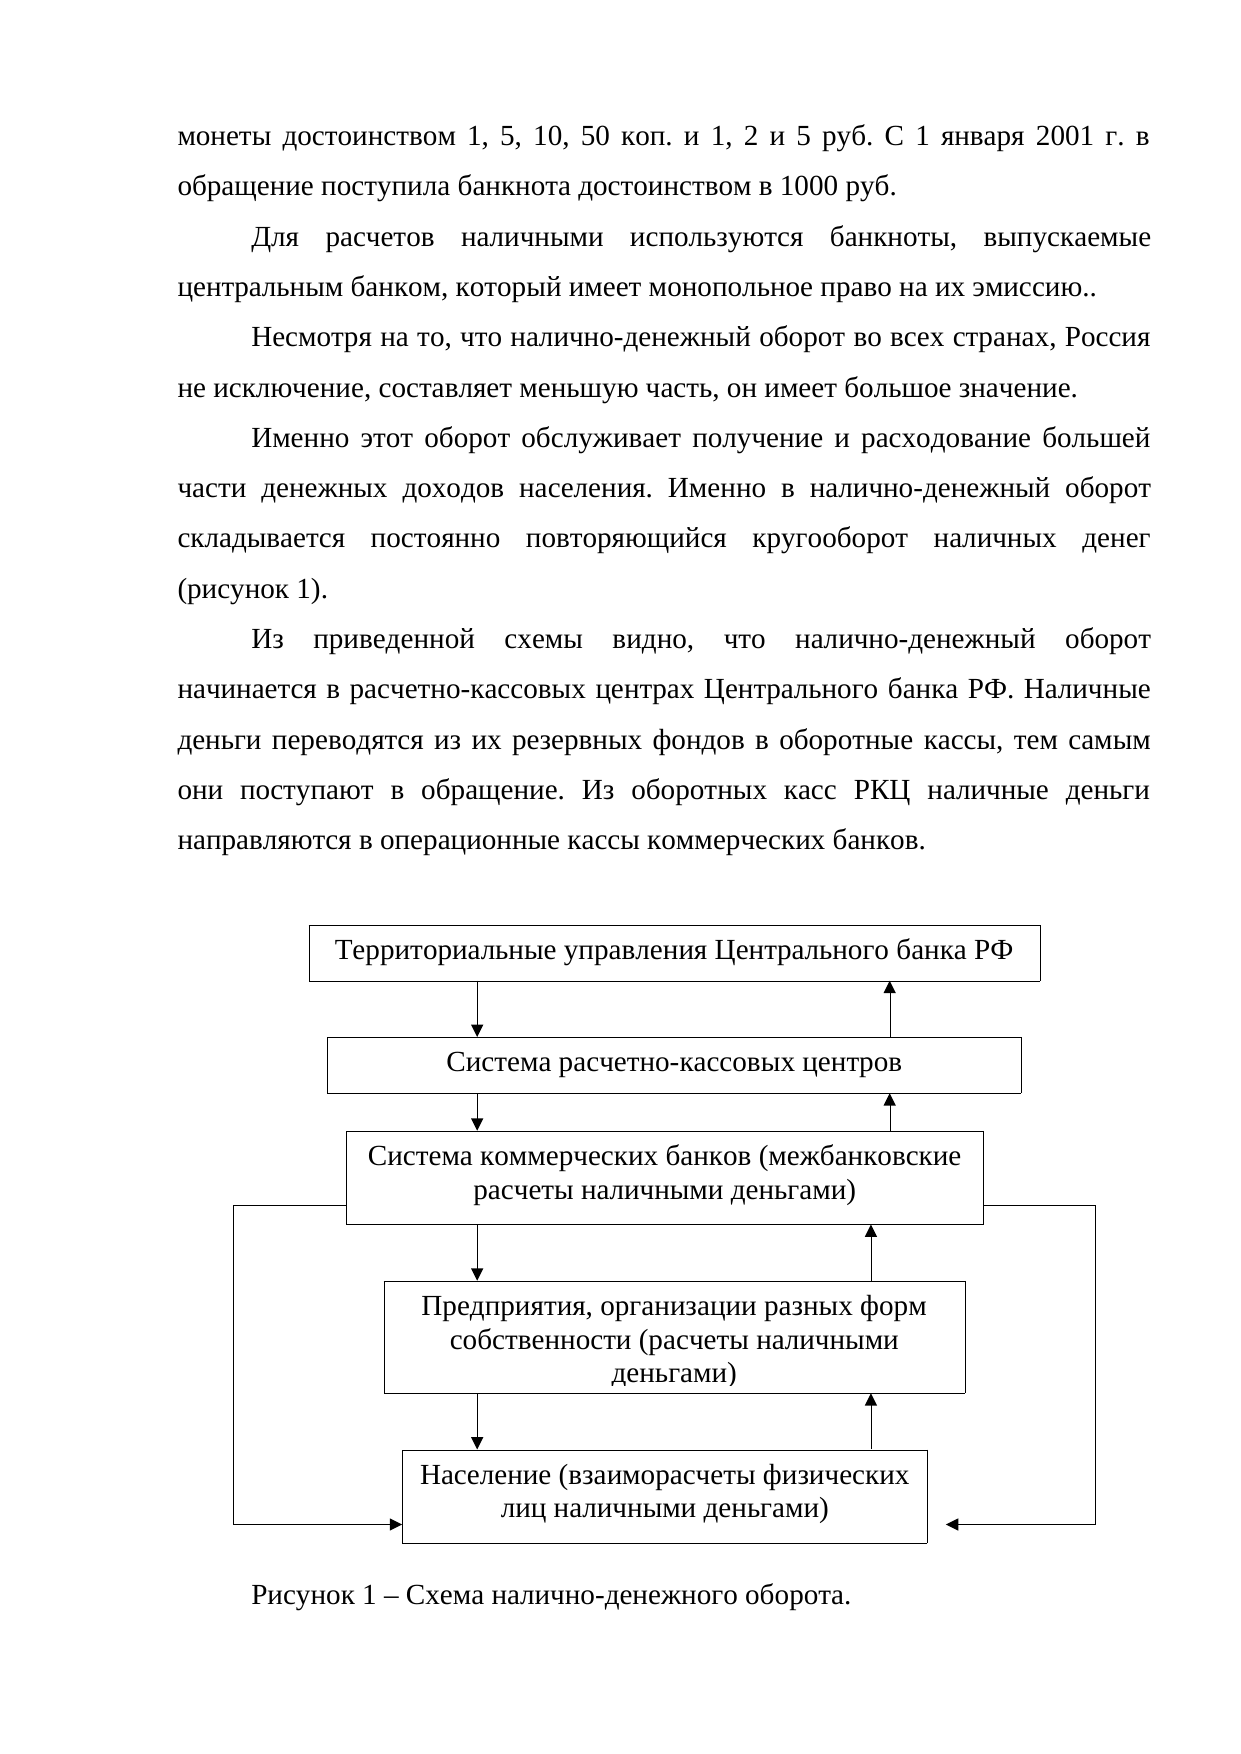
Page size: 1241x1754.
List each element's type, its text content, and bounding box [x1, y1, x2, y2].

text Из приведенной схемы видно, что налично-денежный оборот начинается в расчетно-кассовых центрах Центрального банка РФ. Наличные деньги переводятся из их резервных фондов в оборотные кассы, тем самым они поступают в обращение. Из оборотных касс РКЦ наличные деньги направляются в операционные кассы коммерческих банков. [177, 621, 1152, 856]
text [177, 118, 1152, 202]
text Рисунок 1 – Схема налично-денежного оборота. [177, 1577, 1152, 1611]
text Для расчетов наличными используются банкноты, выпускаемые центральным банком, который имеет монопольное право на их эмиссию.. [177, 219, 1152, 303]
text Именно этот оборот обслуживает получение и расходование большей части денежных доходов населения. Именно в налично-денежный оборот складывается постоянно повторяющийся кругооборот наличных денег (рисунок 1). [177, 420, 1152, 604]
text Несмотря на то, что налично-денежный оборот во всех странах, Россия не исключение, составляет меньшую часть, он имеет большое значение. [177, 319, 1152, 403]
